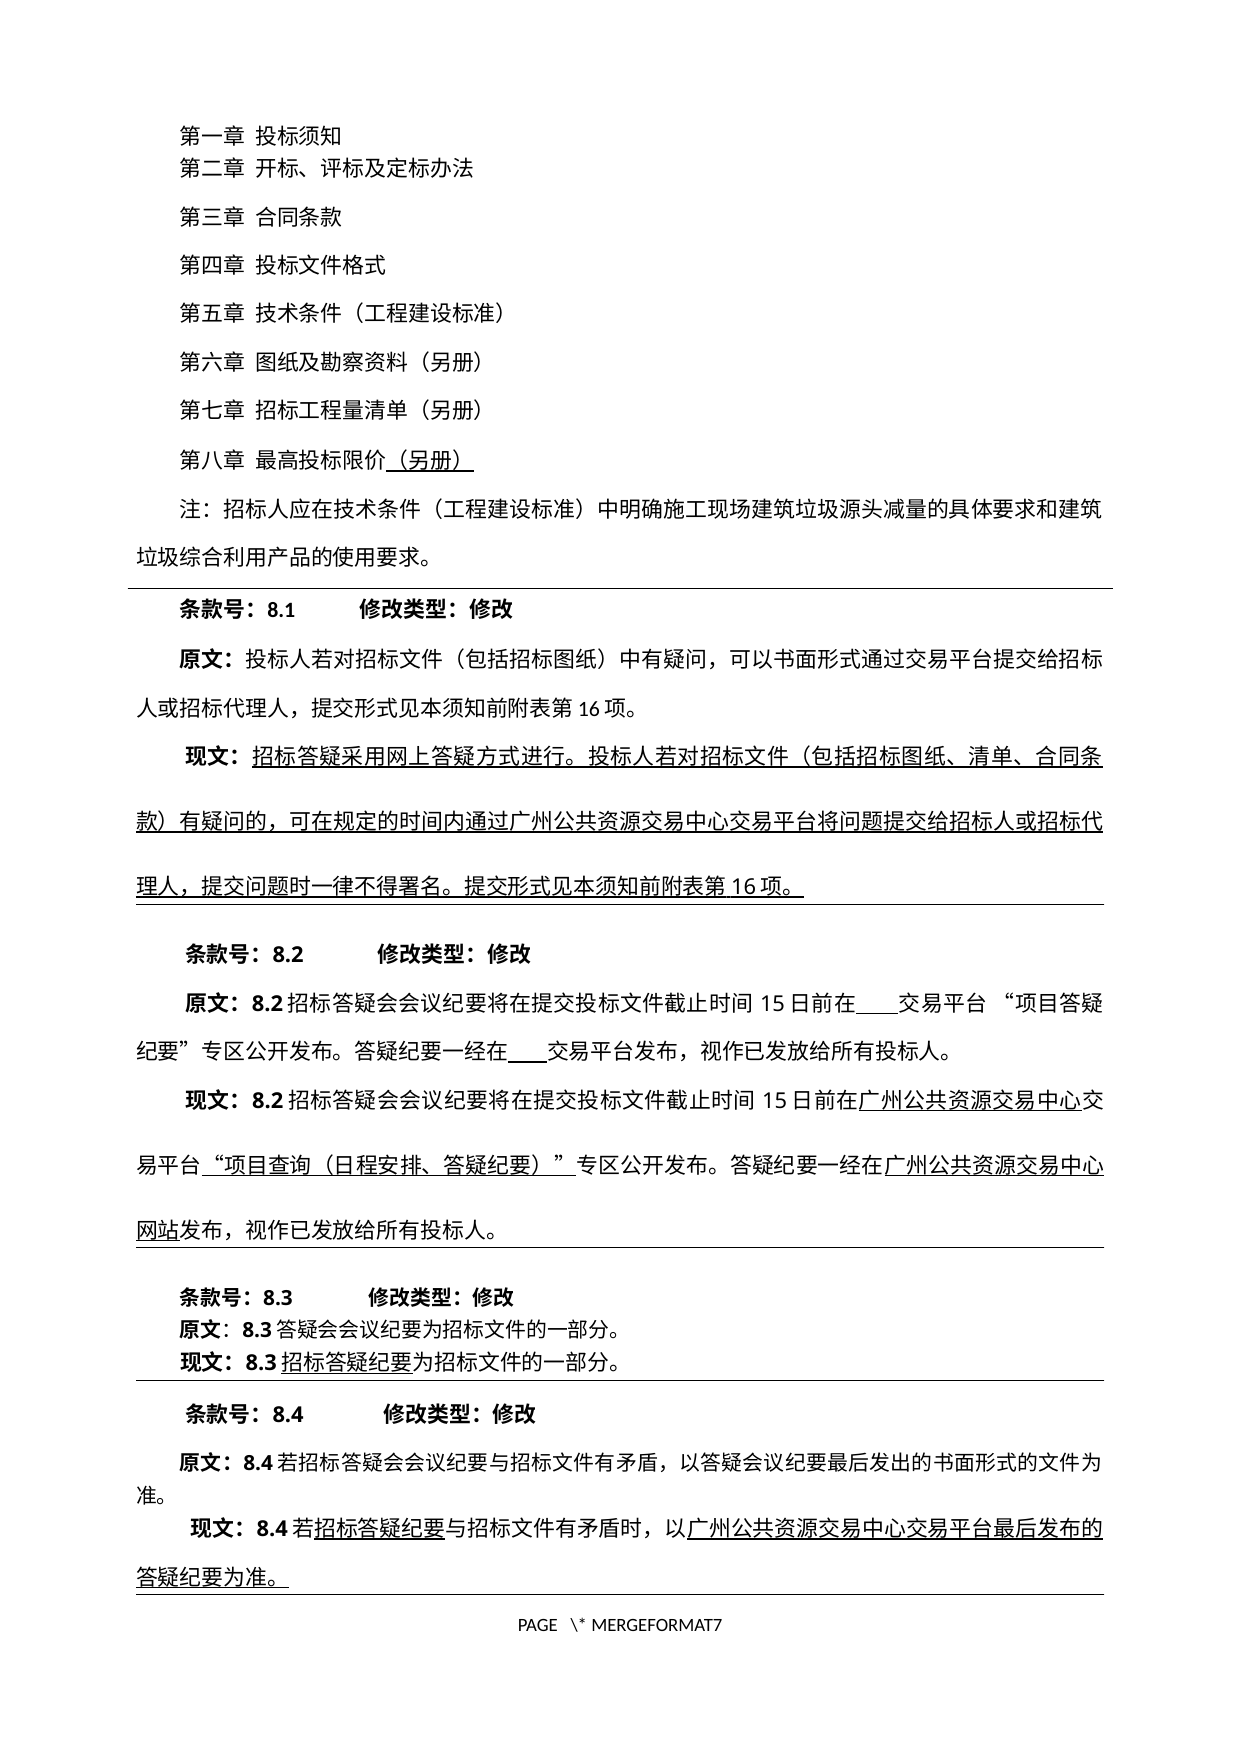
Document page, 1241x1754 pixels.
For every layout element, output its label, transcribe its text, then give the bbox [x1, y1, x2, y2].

text 第八章 最高投标限价（另册） [127, 441, 1113, 475]
text 第七章 招标工程量清单（另册） [136, 392, 1104, 425]
text 条款号：8.2 修改类型：修改 [136, 937, 1104, 969]
text 原文：8.2招标答疑会会议纪要将在提交投标文件截止时间15日前在 交易平台 “项目答疑纪要”专区公开发布。答疑纪要一经在 交易平台发布，视作已发放给所有投标人。 [136, 985, 1104, 1066]
text 现文：8.3招标答疑纪要为招标文件的一部分。 [136, 1345, 1104, 1380]
text 条款号：8.1 修改类型：修改 [127, 589, 1113, 626]
text 原文：8.4若招标答疑会会议纪要与招标文件有矛盾，以答疑会议纪要最后发出的书面形式的文件为准。 [136, 1445, 1104, 1510]
text 第四章 投标文件格式 [136, 247, 1104, 280]
text 原文：投标人若对招标文件（包括招标图纸）中有疑问，可以书面形式通过交易平台提交给招标人或招标代理人，提交形式见本须知前附表第16项。 [136, 642, 1104, 723]
text 第二章 开标、评标及定标办法 [136, 151, 1104, 183]
text 现文：8.2招标答疑会会议纪要将在提交投标文件截止时间15日前在广州公共资源交易中心交易平台“项目查询（日程安排、答疑纪要）”专区公开发布。答疑纪要一经在广州公共资源交易中心网站发布，视作已发放给所有投标人。 [136, 1082, 1104, 1247]
text 条款号：8.4 修改类型：修改 [136, 1397, 1104, 1429]
text 第五章 技术条件（工程建设标准） [136, 296, 1104, 328]
text 原文：8.3答疑会会议纪要为招标文件的一部分。 [136, 1313, 1104, 1345]
text 现文：招标答疑采用网上答疑方式进行。投标人若对招标文件（包括招标图纸、清单、合同条款）有疑问的，可在规定的时间内通过广州公共资源交易中心交易平台将问题提交给招标人或招标代理人，提交问题时一律不得署名。提交形式见本须知前附表第16项。 [136, 739, 1104, 904]
text 条款号：8.3 修改类型：修改 [136, 1280, 1104, 1313]
text 第一章 投标须知 [136, 118, 1104, 151]
text 第六章 图纸及勘察资料（另册） [136, 344, 1104, 377]
text 现文：8.4若招标答疑纪要与招标文件有矛盾时，以广州公共资源交易中心交易平台最后发布的答疑纪要为准。 [136, 1510, 1104, 1594]
text 注：招标人应在技术条件（工程建设标准）中明确施工现场建筑垃圾源头减量的具体要求和建筑垃圾综合利用产品的使用要求。 [136, 491, 1104, 572]
text 第三章 合同条款 [136, 199, 1104, 232]
